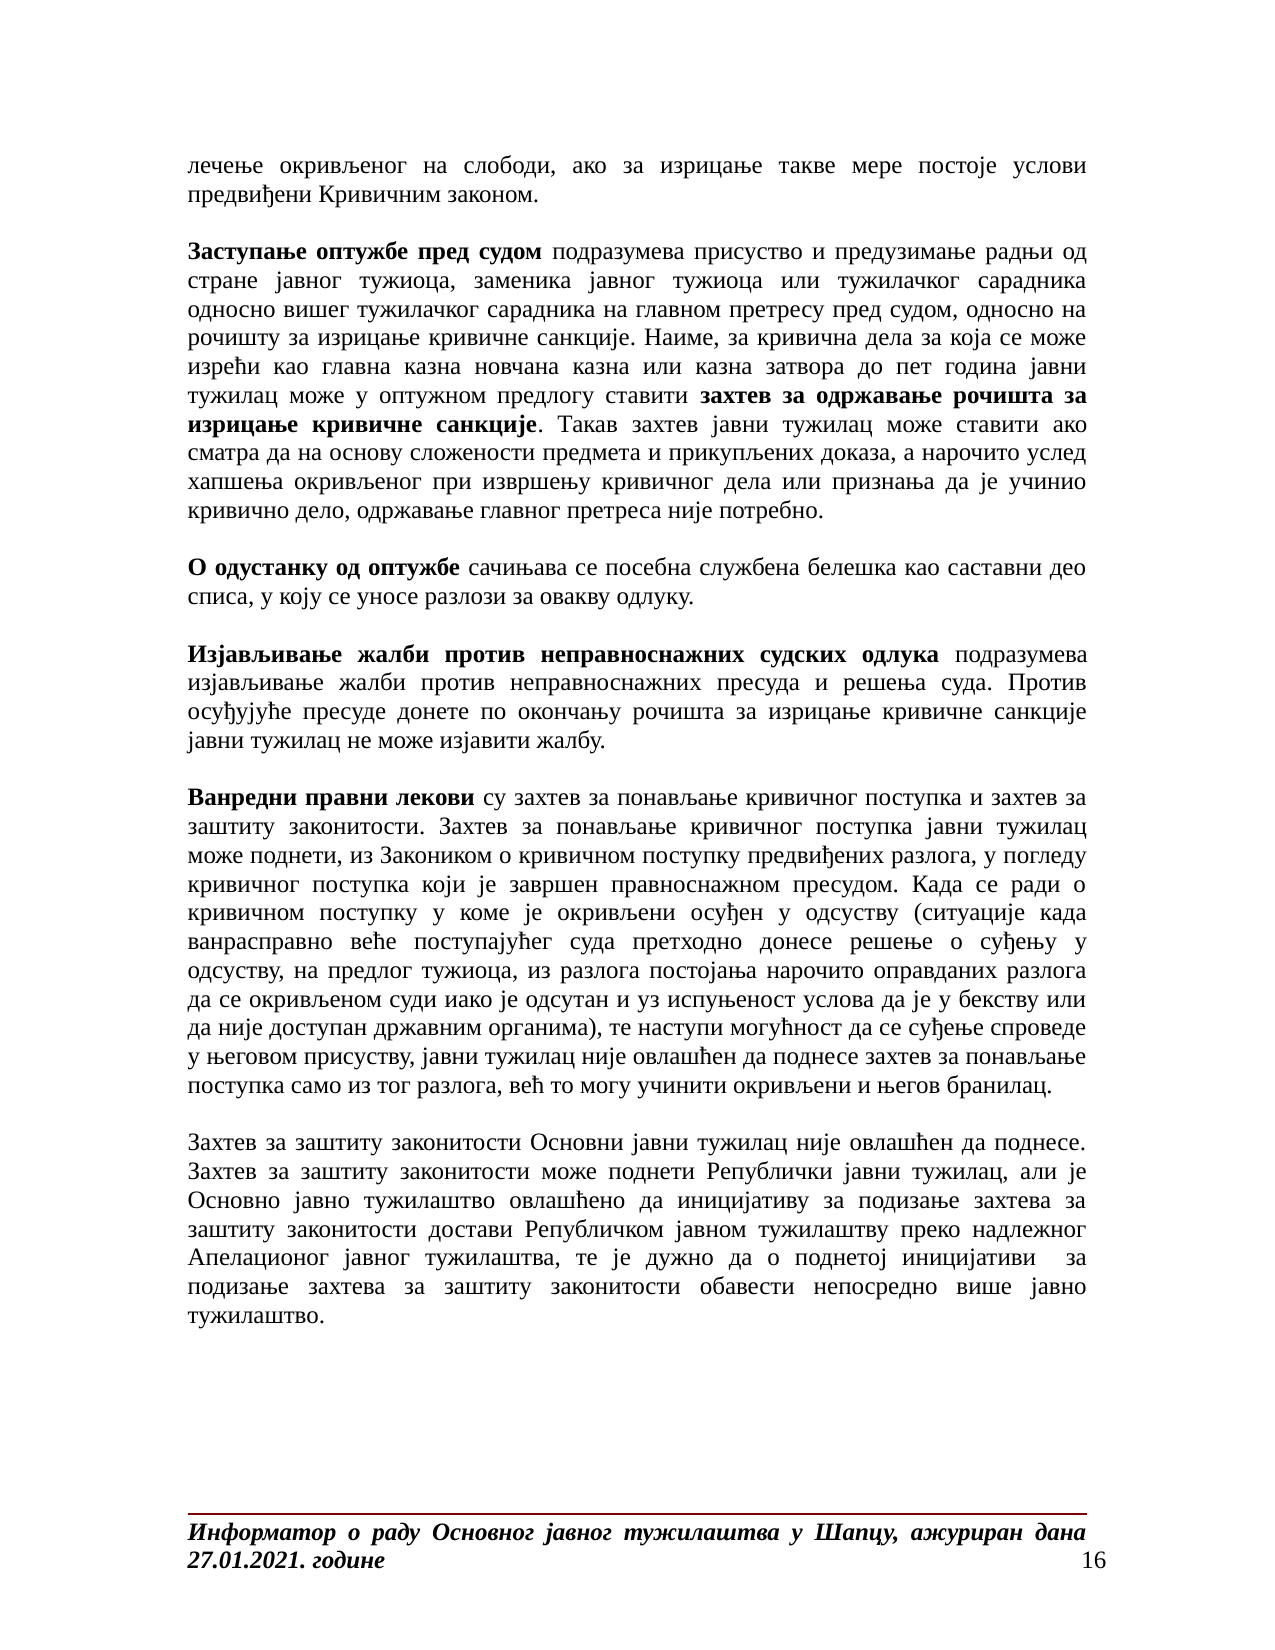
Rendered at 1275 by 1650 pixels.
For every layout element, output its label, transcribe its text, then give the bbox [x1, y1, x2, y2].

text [187, 150, 1087, 207]
text Заступање оптужбе пред судом подразумева присуство и предузимање радњи од стране јавног тужиоца, заменика јавног тужиоца или тужилачког сарадника односно вишег тужилачког сарадника на главном претресу пред судом, односно на рочишту за изрицање кривичне санкције. Наиме, за кривична дела за која се може изрећи као главна казна новчана казна или казна затвора до пет година јавни тужилац може у оптужном предлогу ставити захтев за одржавање рочишта за изрицање кривичне санкције. Такав захтев јавни тужилац може ставити ако сматра да на основу сложености предмета и прикупљених доказа, а нарочито услед хапшења окривљеног при извршењу кривичног дела или признања да је учинио кривично дело, одржавање главног претреса није потребно. [187, 236, 1087, 524]
text О одустанку од оптужбе сачињава се посебна службена белешка као саставни део списа, у коју се уносе разлози за овакву одлуку. [187, 552, 1087, 610]
text Изјављивање жалби против неправноснажних судских одлука подразумева изјављивање жалби против неправноснажних пресуда и решења суда. Против осуђујуће пресуде донете по окончању рочишта за изрицање кривичне санкције јавни тужилац не може изјавити жалбу. [187, 639, 1087, 754]
text Захтев за заштиту законитости Основни јавни тужилац није овлашћен да поднесе. Захтев за заштиту законитости може поднети Републички јавни тужилац, али је Основно јавно тужилаштво овлашћено да иницијативу за подизање захтева за заштиту законитости достави Републичком јавном тужилаштву преко надлежног Апелационог јавног тужилаштва, те је дужно да о поднетој иницијативи за подизање захтева за заштиту законитости обавести непосредно више јавно тужилаштво. [187, 1127, 1087, 1329]
text Ванредни правни лекови су захтев за понављање кривичног поступка и захтев за заштиту законитости. Захтев за понављање кривичног поступка јавни тужилац може поднети, из Закоником о кривичном поступку предвиђених разлога, у погледу кривичног поступка који је завршен правноснажном пресудом. Када се ради о кривичном поступку у коме је окривљени осуђен у одсуству (ситуације када ванрасправно веће поступајућег суда претходно донесе решење о суђењу у одсуству, на предлог тужиоца, из разлога постојања нарочито оправданих разлога да се окривљеном суди иако је одсутан и уз испуњеност услова да је у бекству или да није доступан државним органима), те наступи могућност да се суђење спроведе у његовом присуству, јавни тужилац није овлашћен да поднесе захтев за понављање поступка само из тог разлога, већ то могу учинити окривљени и његов бранилац. [187, 782, 1087, 1099]
